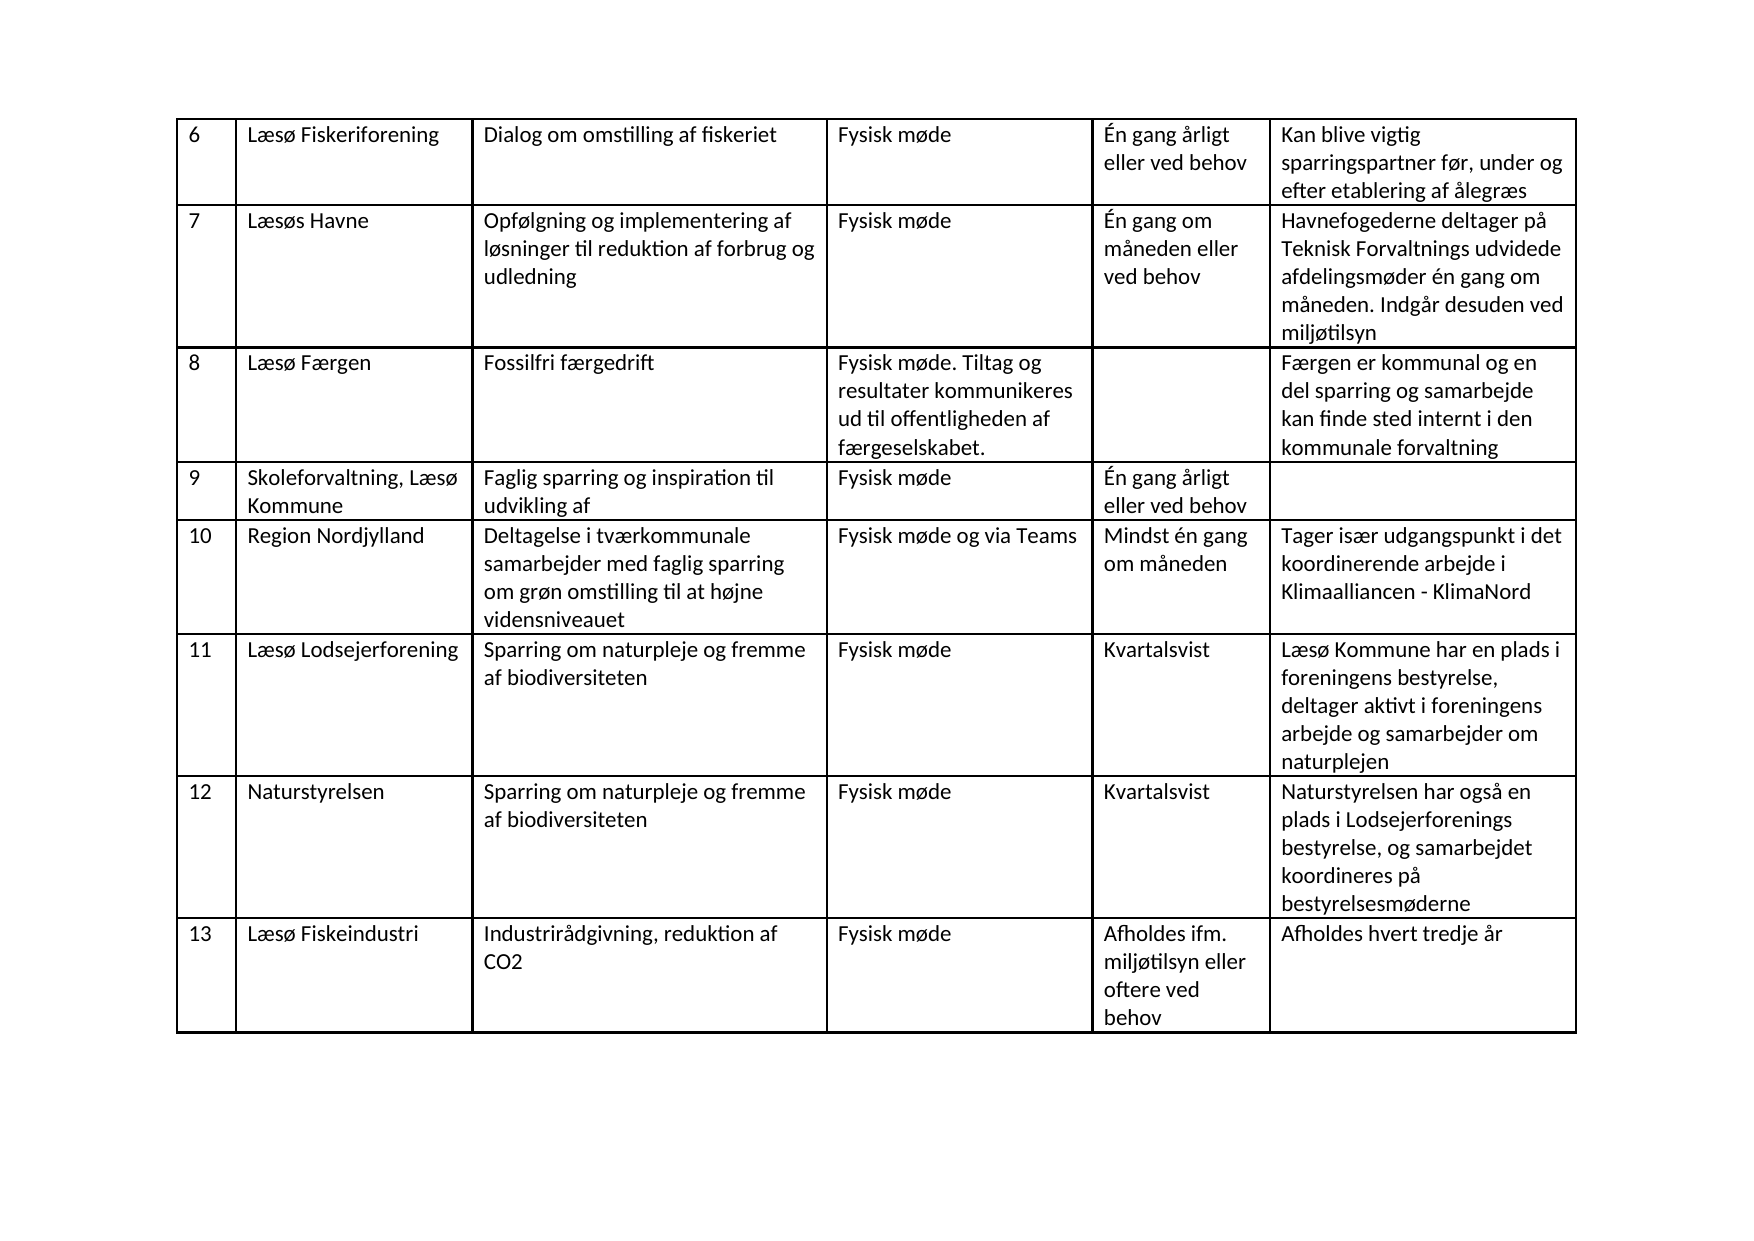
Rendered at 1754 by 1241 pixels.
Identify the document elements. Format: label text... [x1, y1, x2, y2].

table_cell Dialog om omstilling af fiskeriet [474, 120, 826, 204]
table_cell Læsø Fiskeriforening [237, 120, 471, 204]
table_cell Opfølgning og implementering af løsninger til reduktion af forbrug og udledning [474, 206, 826, 346]
table_cell Kvartalsvist [1094, 777, 1269, 917]
table_cell 9 [178, 463, 235, 519]
table_cell Industrirådgivning, reduktion af CO2 [474, 919, 826, 1031]
table_cell Faglig sparring og inspiration til udvikling af [474, 463, 826, 519]
table_cell Kvartalsvist [1094, 635, 1269, 775]
table_cell Skoleforvaltning, Læsø Kommune [237, 463, 471, 519]
table_cell Færgen er kommunal og en del sparring og samarbejde kan finde sted internt i den kommunale forvaltning [1271, 349, 1575, 461]
table_cell Fysisk møde [828, 206, 1091, 346]
table_cell Afholdes ifm. miljøtilsyn eller oftere ved behov [1094, 919, 1269, 1031]
table_cell Læsø Færgen [237, 349, 471, 461]
table_cell 11 [178, 635, 235, 775]
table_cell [1094, 120, 1269, 204]
table_cell 10 [178, 521, 235, 633]
table_cell Én gang årligt eller ved behov [1094, 463, 1269, 519]
table_cell Én gang om måneden eller ved behov [1094, 206, 1269, 346]
table_cell Fysisk møde [828, 919, 1091, 1031]
table_cell Læsøs Havne [237, 206, 471, 346]
table_cell Læsø Lodsejerforening [237, 635, 471, 775]
table_cell Deltagelse i tværkommunale samarbejder med faglig sparring om grøn omstilling til at højne vidensniveauet [474, 521, 826, 633]
table_cell 12 [178, 777, 235, 917]
table_cell Tager især udgangspunkt i det koordinerende arbejde i Klimaalliancen - KlimaNord [1271, 521, 1575, 633]
table_cell Fysisk møde [828, 463, 1091, 519]
table_cell 13 [178, 919, 235, 1031]
table_cell Fossilfri færgedrift [474, 349, 826, 461]
table_cell Læsø Fiskeindustri [237, 919, 471, 1031]
table_cell Region Nordjylland [237, 521, 471, 633]
table_cell Sparring om naturpleje og fremme af biodiversiteten [474, 777, 826, 917]
table_cell 8 [178, 349, 235, 461]
table_cell Fysisk møde. Tiltag og resultater kommunikeres ud til offentligheden af færgeselskabet. [828, 349, 1091, 461]
table_cell Mindst én gang om måneden [1094, 521, 1269, 633]
table_cell 7 [178, 206, 235, 346]
table_cell Læsø Kommune har en plads i foreningens bestyrelse, deltager aktivt i foreningens arbejde og samarbejder om naturplejen [1271, 635, 1575, 775]
table_cell [1271, 463, 1575, 519]
table_cell Fysisk møde og via Teams [828, 521, 1091, 633]
table_cell Naturstyrelsen har også en plads i Lodsejerforenings bestyrelse, og samarbejdet koordineres på bestyrelsesmøderne [1271, 777, 1575, 917]
table_cell Fysisk møde [828, 120, 1091, 204]
table_cell Afholdes hvert tredje år [1271, 919, 1575, 1031]
table_cell Havnefogederne deltager på Teknisk Forvaltnings udvidede afdelingsmøder én gang om måneden. Indgår desuden ved miljøtilsyn [1271, 206, 1575, 346]
table_cell Sparring om naturpleje og fremme af biodiversiteten [474, 635, 826, 775]
table_cell Kan blive vigtig sparringspartner før, under og efter etablering af ålegræs [1271, 120, 1575, 204]
table_cell 6 [178, 120, 235, 204]
table_cell Naturstyrelsen [237, 777, 471, 917]
table_cell Fysisk møde [828, 635, 1091, 775]
table_cell Fysisk møde [828, 777, 1091, 917]
table_cell [1094, 349, 1269, 461]
